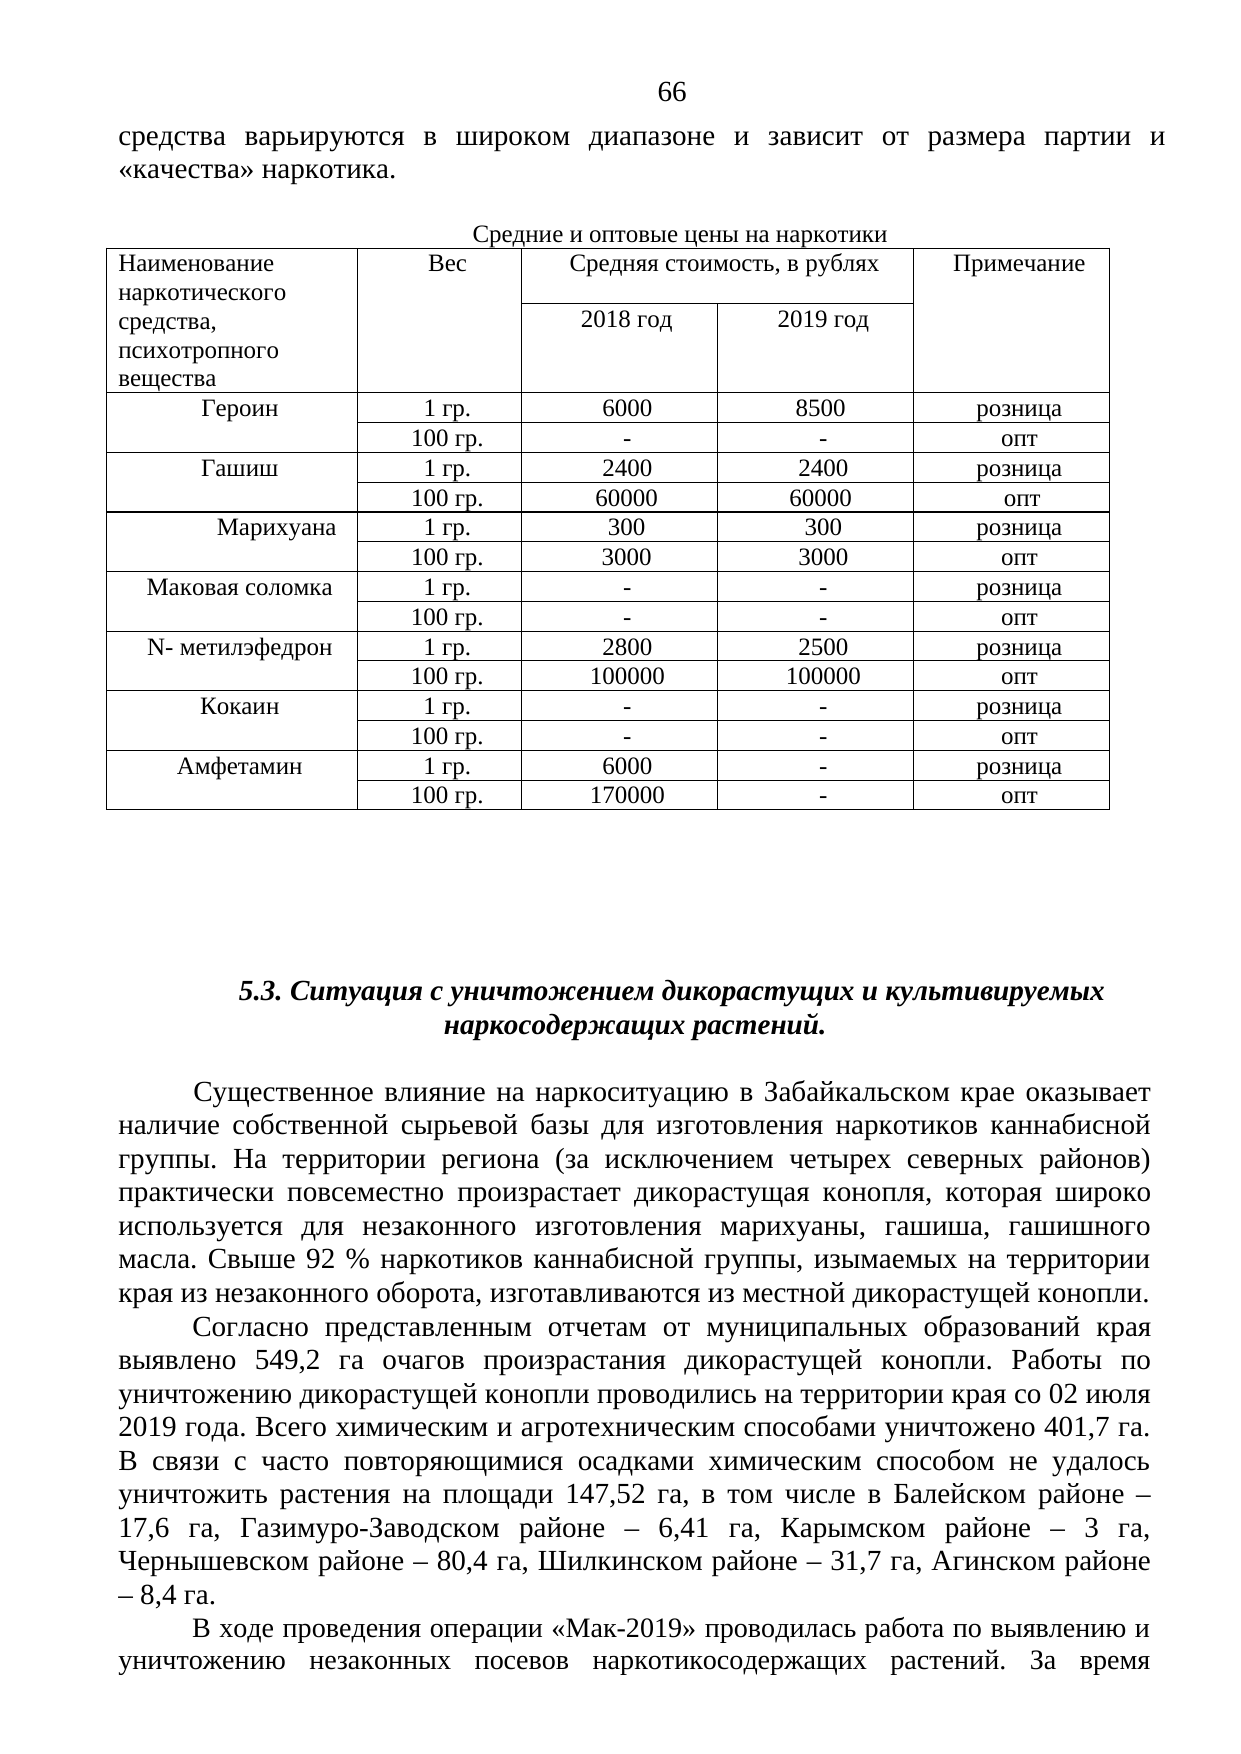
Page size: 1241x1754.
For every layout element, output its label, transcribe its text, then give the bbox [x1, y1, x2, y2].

table_cell 3000 [718, 542, 913, 571]
table_cell Кокаин [107, 691, 357, 750]
text Средние и оптовые цены на наркотики [118, 219, 1167, 247]
table_cell 100 гр. [358, 542, 521, 571]
table_cell Марихуана [107, 513, 357, 571]
table_cell опт [914, 721, 1109, 750]
table_cell 2018 год [522, 304, 717, 392]
table_cell розница [914, 393, 1109, 422]
table_cell - [718, 423, 913, 452]
table_cell - [522, 721, 717, 750]
table_cell 6000 [522, 393, 717, 422]
table_cell 1 гр. [358, 751, 521, 779]
table_cell Амфетамин [107, 751, 357, 809]
table_cell розница [914, 572, 1109, 601]
table_cell 100 гр. [358, 483, 521, 511]
table_cell розница [914, 751, 1109, 779]
table_cell - [718, 691, 913, 720]
table_cell розница [914, 691, 1109, 720]
table_cell - [522, 691, 717, 720]
table_cell Героин [107, 393, 357, 452]
table_cell 1 гр. [358, 572, 521, 601]
table_cell 1 гр. [358, 513, 521, 541]
table_header Вес [358, 249, 521, 392]
table_cell - [718, 721, 913, 750]
table_cell - [522, 423, 717, 452]
table_cell 100 гр. [358, 602, 521, 631]
table_cell 100 гр. [358, 423, 521, 452]
table_cell 2500 [718, 632, 913, 660]
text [118, 1611, 1152, 1675]
table_cell 170000 [522, 781, 717, 809]
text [118, 118, 1167, 185]
table_cell 2400 [718, 453, 913, 482]
table_cell 2019 год [718, 304, 913, 392]
table_cell 3000 [522, 542, 717, 571]
table_cell 100000 [718, 661, 913, 690]
table_cell - [718, 781, 913, 809]
table_cell 8500 [718, 393, 913, 422]
table_cell 300 [522, 513, 717, 541]
table_cell N- метилэфедрон [107, 632, 357, 690]
table_cell 60000 [522, 483, 717, 511]
text Существенное влияние на наркоситуацию в Забайкальском крае оказывает наличие собственной сырьевой базы для изготовления наркотиков каннабисной группы. На территории региона (за исключением четырех северных районов) практически повсеместно произрастает дикорастущая конопля, которая широко используется для незаконного изготовления марихуаны, гашиша, гашишного масла. Свыше 92 % наркотиков каннабисной группы, изымаемых на территории края из незаконного оборота, изготавливаются из местной дикорастущей конопли. [118, 1074, 1152, 1108]
subtitle 5.3. Ситуация с уничтожением дикорастущих и культивируемых наркосодержащих растений. [118, 973, 1152, 1040]
table_cell - [718, 751, 913, 779]
title Согласно представленным отчетам от муниципальных образований края выявлено 549,2 га очагов произрастания дикорастущей конопли. Работы по уничтожению дикорастущей конопли проводились на территории края со 02 июля 2019 года. Всего химическим и агротехническим способами уничтожено 401,7 га. В связи с часто повторяющимися осадками химическим способом не удалось уничтожить растения на площади 147,52 га, в том числе в Балейском районе – 17,6 га, Газимуро-Заводском районе – 6,41 га, Карымском районе – 3 га, Чернышевском районе – 80,4 га, Шилкинском районе – 31,7 га, Агинском районе – 8,4 га. [118, 1309, 1152, 1611]
table_header Примечание [914, 249, 1109, 392]
table_cell - [522, 602, 717, 631]
table_cell 2400 [522, 453, 717, 482]
table_cell Гашиш [107, 453, 357, 511]
table_cell 1 гр. [358, 393, 521, 422]
table_cell опт [914, 781, 1109, 809]
table_cell 300 [718, 513, 913, 541]
table_cell опт [914, 423, 1109, 452]
table_cell 100 гр. [358, 781, 521, 809]
table_cell - [718, 602, 913, 631]
table_cell розница [914, 513, 1109, 541]
table_cell 100 гр. [358, 661, 521, 690]
table_cell 1 гр. [358, 453, 521, 482]
table_cell 100000 [522, 661, 717, 690]
table_cell опт [914, 602, 1109, 631]
table_cell розница [914, 453, 1109, 482]
table_cell 100 гр. [358, 721, 521, 750]
table_cell опт [914, 661, 1109, 690]
table_cell Маковая соломка [107, 572, 357, 631]
table_cell 1 гр. [358, 691, 521, 720]
table_header Наименование наркотического средства, психотропного вещества [107, 249, 357, 392]
table_cell - [522, 572, 717, 601]
table_cell 6000 [522, 751, 717, 779]
table_cell опт [914, 542, 1109, 571]
table_cell 60000 [718, 483, 913, 511]
table_header Средняя стоимость, в рублях [522, 249, 913, 303]
table_cell 2800 [522, 632, 717, 660]
table_cell розница [914, 632, 1109, 660]
table_cell - [718, 572, 913, 601]
table_cell 1 гр. [358, 632, 521, 660]
table_cell опт [914, 483, 1109, 511]
